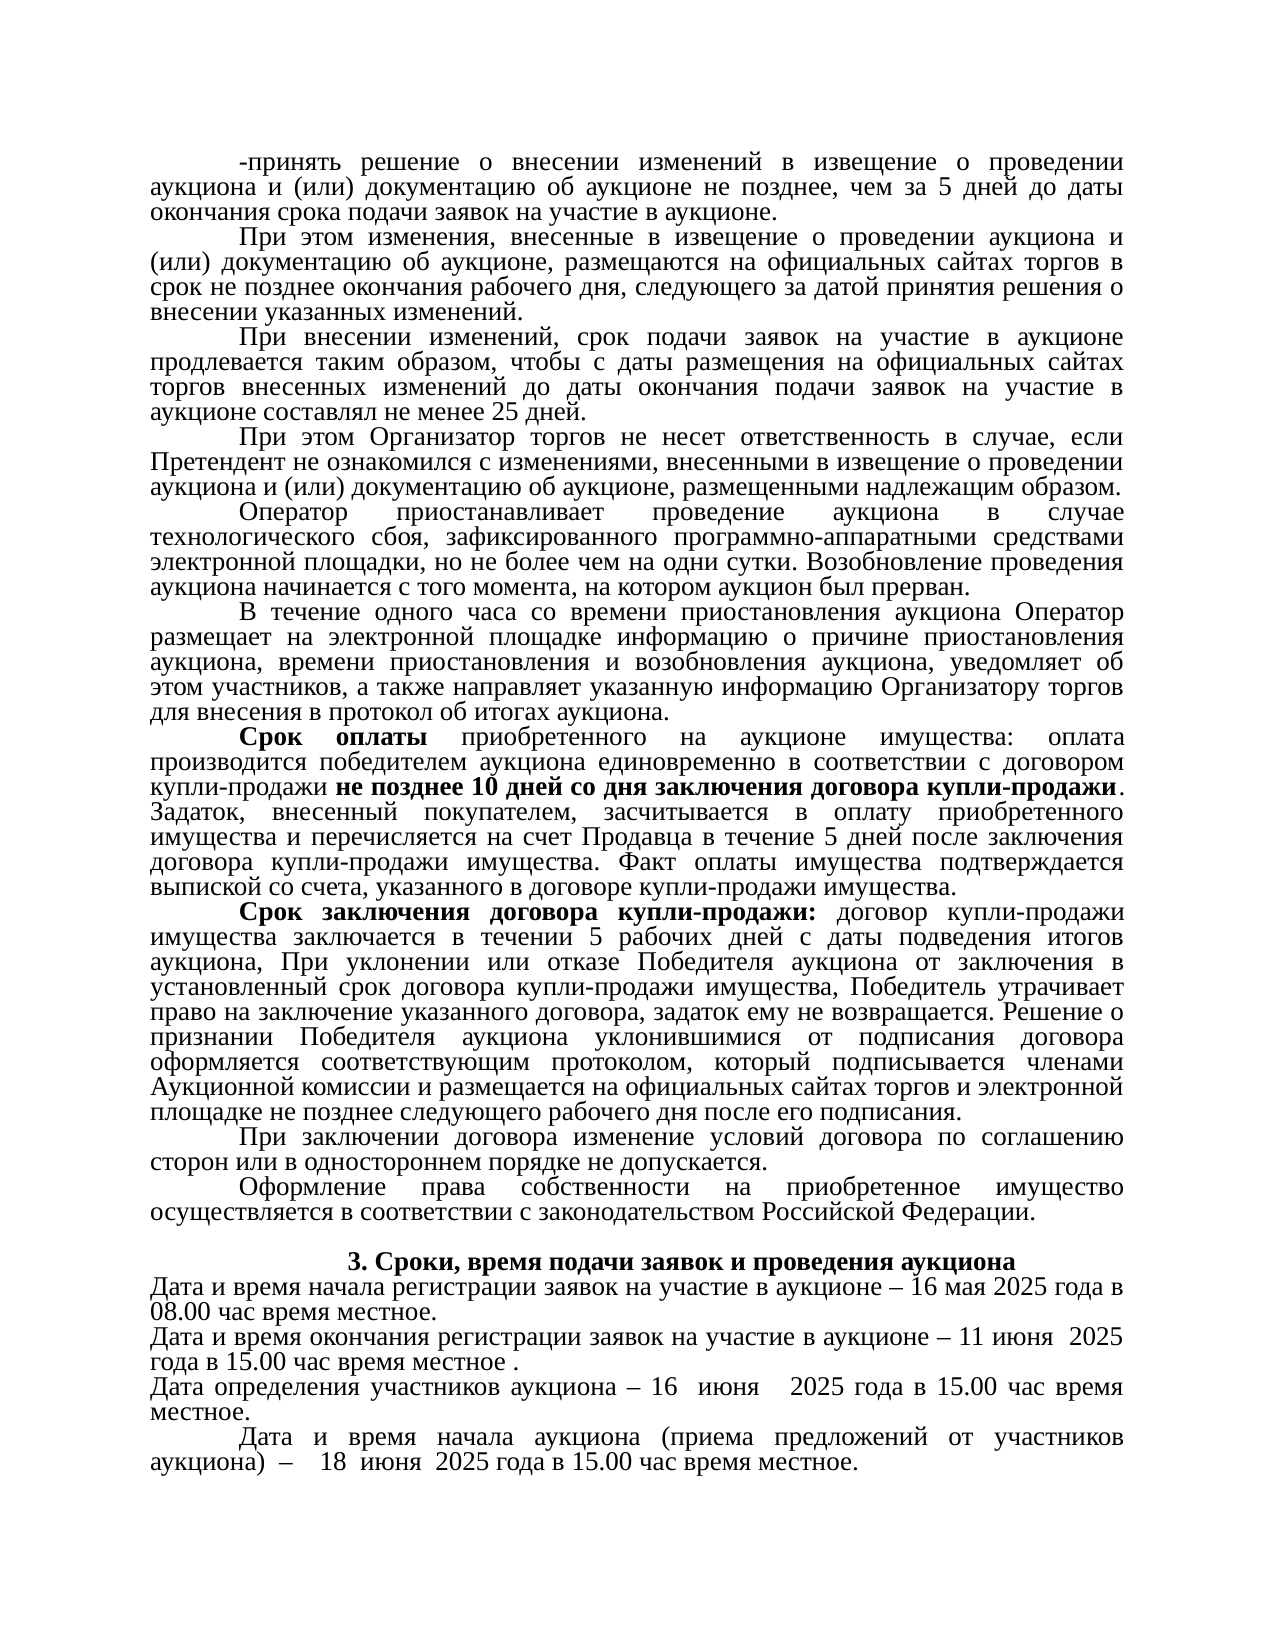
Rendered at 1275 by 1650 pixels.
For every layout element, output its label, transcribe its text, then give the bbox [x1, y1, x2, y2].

text Оформление права собственности на приобретенное имущество осуществляется в соответствии с законодательством Российской Федерации. [150, 1175, 1125, 1225]
text Оператор приостанавливает проведение аукциона в случае технологического сбоя, зафиксированного программно-аппаратными средствами электронной площадки, но не более чем на одни сутки. Возобновление проведения аукциона начинается с того момента, на котором аукцион был прерван. [150, 500, 1125, 600]
text При этом Организатор торгов не несет ответственность в случае, если Претендент не ознакомился с изменениями, внесенными в извещение о проведении аукциона и (или) документацию об аукционе, размещенными надлежащим образом. [150, 425, 1125, 500]
text -принять решение о внесении изменений в извещение о проведении аукциона и (или) документацию об аукционе не позднее, чем за 5 дней до даты окончания срока подачи заявок на участие в аукционе. [150, 150, 1125, 225]
text При внесении изменений, срок подачи заявок на участие в аукционе продлевается таким образом, чтобы с даты размещения на официальных сайтах торгов внесенных изменений до даты окончания подачи заявок на участие в аукционе составлял не менее 25 дней. [150, 325, 1125, 425]
text Дата и время окончания регистрации заявок на участие в аукционе – 11 июня 2025 года в 15.00 час время местное . [150, 1325, 1125, 1375]
text Срок оплаты приобретенного на аукционе имущества: оплата производится победителем аукциона единовременно в соответствии с договором купли-продажи не позднее 10 дней со дня заключения договора купли-продажи. Задаток, внесенный покупателем, засчитывается в оплату приобретенного имущества и перечисляется на счет Продавца в течение 5 дней после заключения договора купли-продажи имущества. Факт оплаты имущества подтверждается выпиской со счета, указанного в договоре купли-продажи имущества. [150, 725, 1125, 900]
text В течение одного часа со времени приостановления аукциона Оператор размещает на электронной площадке информацию о причине приостановления аукциона, времени приостановления и возобновления аукциона, уведомляет об этом участников, а также направляет указанную информацию Организатору торгов для внесения в протокол об итогах аукциона. [150, 600, 1125, 725]
text При этом изменения, внесенные в извещение о проведении аукциона и (или) документацию об аукционе, размещаются на официальных сайтах торгов в срок не позднее окончания рабочего дня, следующего за датой принятия решения о внесении указанных изменений. [150, 225, 1125, 325]
text 3. Сроки, время подачи заявок и проведения аукциона [150, 1250, 1125, 1275]
text Срок заключения договора купли-продажи: договор купли-продажи имущества заключается в течении 5 рабочих дней с даты подведения итогов аукциона, При уклонении или отказе Победителя аукциона от заключения в установленный срок договора купли-продажи имущества, Победитель утрачивает право на заключение указанного договора, задаток ему не возвращается. Решение о признании Победителя аукциона уклонившимися от подписания договора оформляется соответствующим протоколом, который подписывается членами Аукционной комиссии и размещается на официальных сайтах торгов и электронной площадке не позднее следующего рабочего дня после его подписания. [150, 900, 1125, 1125]
text При заключении договора изменение условий договора по соглашению сторон или в одностороннем порядке не допускается. [150, 1125, 1125, 1175]
text Дата определения участников аукциона – 16 июня 2025 года в 15.00 час время местное. [150, 1375, 1125, 1425]
text Дата и время начала регистрации заявок на участие в аукционе – 16 мая 2025 года в 08.00 час время местное. [150, 1275, 1125, 1325]
text Дата и время начала аукциона (приема предложений от участников аукциона) – 18 июня 2025 года в 15.00 час время местное. [150, 1425, 1125, 1475]
